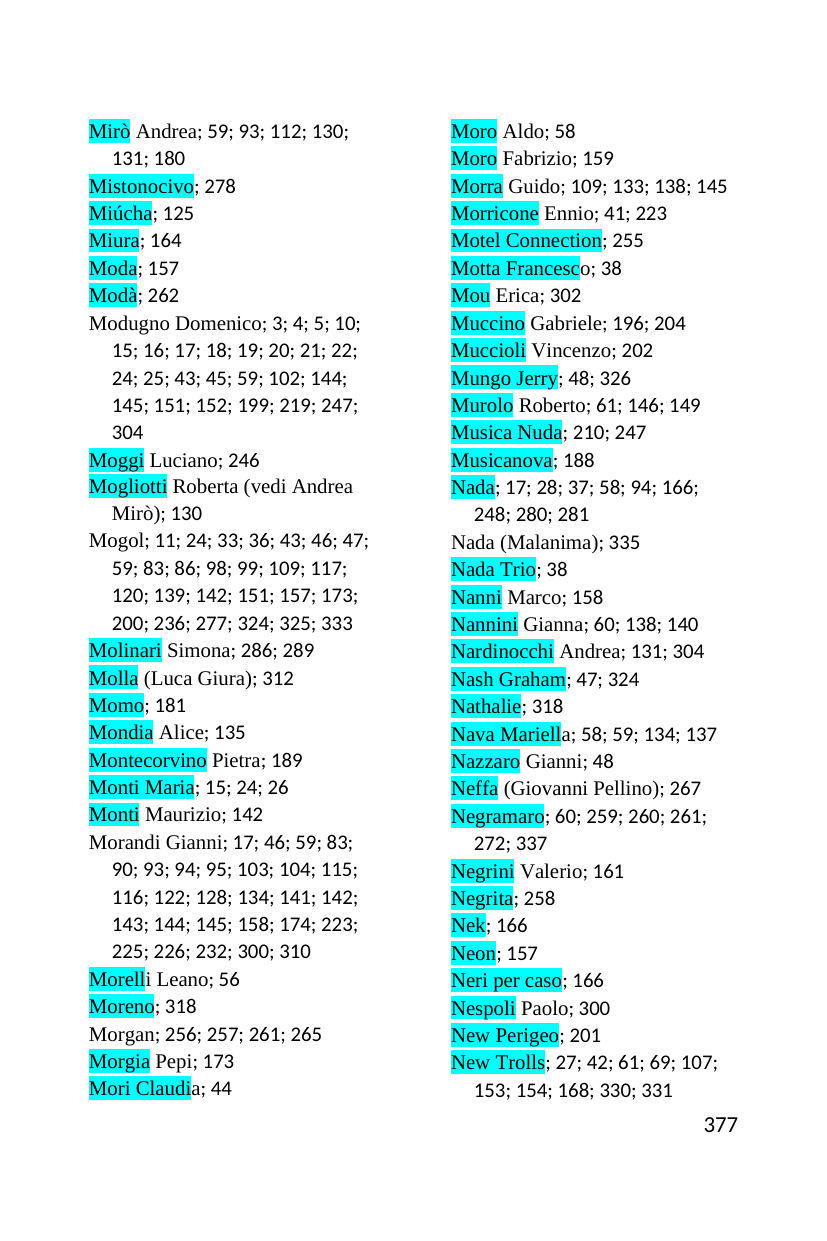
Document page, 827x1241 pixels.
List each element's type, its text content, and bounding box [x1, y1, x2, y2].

text Morandi Gianni; 17; 46; 59; 83; 90; 93; 94; 95; 103; 104; 115; 116; 122; 128; 134; 141; 142; 143; 144; 145; 158; 174; 223; 225; 226; 232; 300; 310 [89, 829, 376, 964]
text Mondia Alice; 135 [89, 719, 376, 745]
text Mori Claudia; 44 [89, 1076, 376, 1101]
text Nanni Marco; 158 [451, 584, 738, 609]
text Morgan; 256; 257; 261; 265 [89, 1021, 376, 1046]
text Nava Mariella; 58; 59; 134; 137 [451, 721, 738, 746]
text Muccino Gabriele; 196; 204 [451, 310, 738, 335]
text Musica Nuda; 210; 247 [451, 419, 738, 445]
text Murolo Roberto; 61; 146; 149 [451, 392, 738, 417]
text Motel Connection; 255 [451, 228, 738, 253]
text Montecorvino Pietra; 189 [89, 747, 376, 772]
text Nek; 166 [451, 913, 738, 938]
text Nannini Gianna; 60; 138; 140 [451, 611, 738, 637]
text Monti Maurizio; 142 [89, 802, 376, 827]
text Negramaro; 60; 259; 260; 261; 272; 337 [451, 803, 738, 856]
text Miura; 164 [89, 228, 376, 253]
text Modugno Domenico; 3; 4; 5; 10; 15; 16; 17; 18; 19; 20; 21; 22; 24; 25; 43; 45; 59; 102; 144; 145; 151; 152; 199; 219; 247; 304 [89, 310, 376, 445]
text Morricone Ennio; 41; 223 [451, 200, 738, 226]
text Moro Fabrizio; 159 [451, 146, 738, 171]
text Monti Maria; 15; 24; 26 [89, 774, 376, 800]
text Mou Erica; 302 [451, 282, 738, 308]
text Mistonocivo; 278 [89, 173, 376, 198]
text Nazzaro Gianni; 48 [451, 748, 738, 774]
text Miúcha; 125 [89, 200, 376, 226]
text Momo; 181 [89, 692, 376, 717]
text New Perigeo; 201 [451, 1022, 738, 1048]
text Nada; 17; 28; 37; 58; 94; 166; 248; 280; 281 [451, 474, 738, 527]
text Negrita; 258 [451, 885, 738, 911]
text Neffa (Giovanni Pellino); 267 [451, 776, 738, 801]
text Nardinocchi Andrea; 131; 304 [451, 639, 738, 664]
text Mungo Jerry; 48; 326 [497, 365, 738, 390]
text Nespoli Paolo; 300 [451, 995, 738, 1020]
text Mirò Andrea; 59; 93; 112; 130; 131; 180 [89, 118, 376, 171]
text Morgia Pepi; 173 [89, 1048, 376, 1074]
text Nathalie; 318 [451, 693, 738, 719]
text Neon; 157 [451, 940, 738, 965]
text New Trolls; 27; 42; 61; 69; 107; 153; 154; 168; 330; 331 [451, 1049, 738, 1102]
text Molinari Simona; 286; 289 [89, 637, 376, 663]
text Nada Trio; 38 [451, 556, 738, 582]
text Modà; 262 [89, 282, 376, 308]
text Moro Aldo; 58 [451, 118, 738, 143]
text Morelli Leano; 56 [89, 966, 376, 991]
text Nash Graham; 47; 324 [451, 666, 738, 691]
text Nada (Malanima); 335 [451, 529, 738, 554]
text Motta Francesco; 38 [451, 255, 738, 281]
text Morra Guido; 109; 133; 138; 145 [451, 173, 738, 198]
text Musicanova; 188 [451, 447, 738, 472]
text Negrini Valerio; 161 [451, 858, 738, 883]
text Mogol; 11; 24; 33; 36; 43; 46; 47; 59; 83; 86; 98; 99; 109; 117; 120; 139; 142; 151; 157; 173; 200; 236; 277; 324; 325; 333 [89, 528, 376, 635]
text Neri per caso; 166 [451, 967, 738, 993]
text Mogliotti Roberta (vedi Andrea Mirò); 130 [89, 474, 376, 526]
text Moggi Luciano; 246 [89, 447, 376, 472]
text Muccioli Vincenzo; 202 [451, 337, 738, 363]
text Moreno; 318 [89, 993, 376, 1019]
text Moda; 157 [89, 255, 376, 281]
text Molla (Luca Giura); 312 [89, 665, 376, 690]
